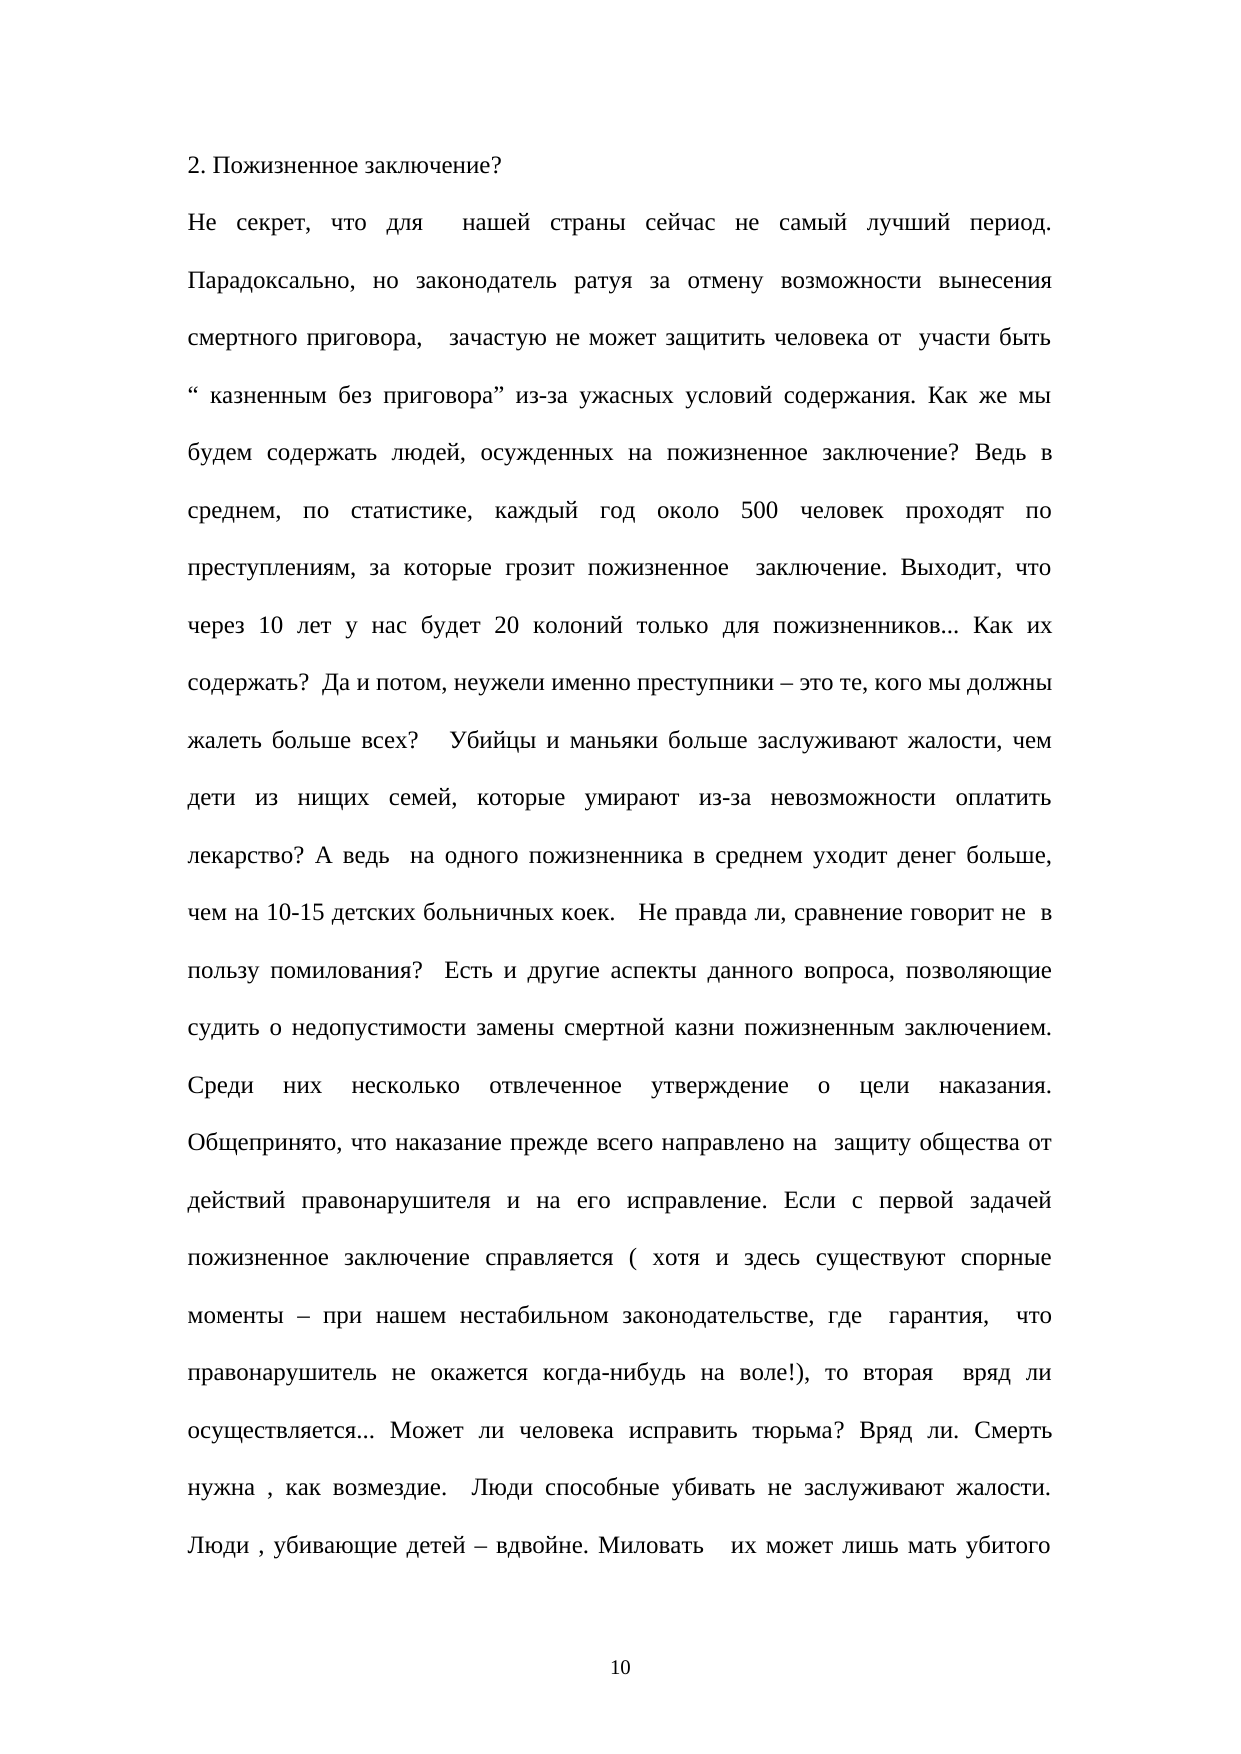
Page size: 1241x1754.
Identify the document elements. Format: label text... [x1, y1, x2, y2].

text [187, 207, 1053, 1559]
text 2. Пожизненное заключение? [187, 150, 1053, 179]
